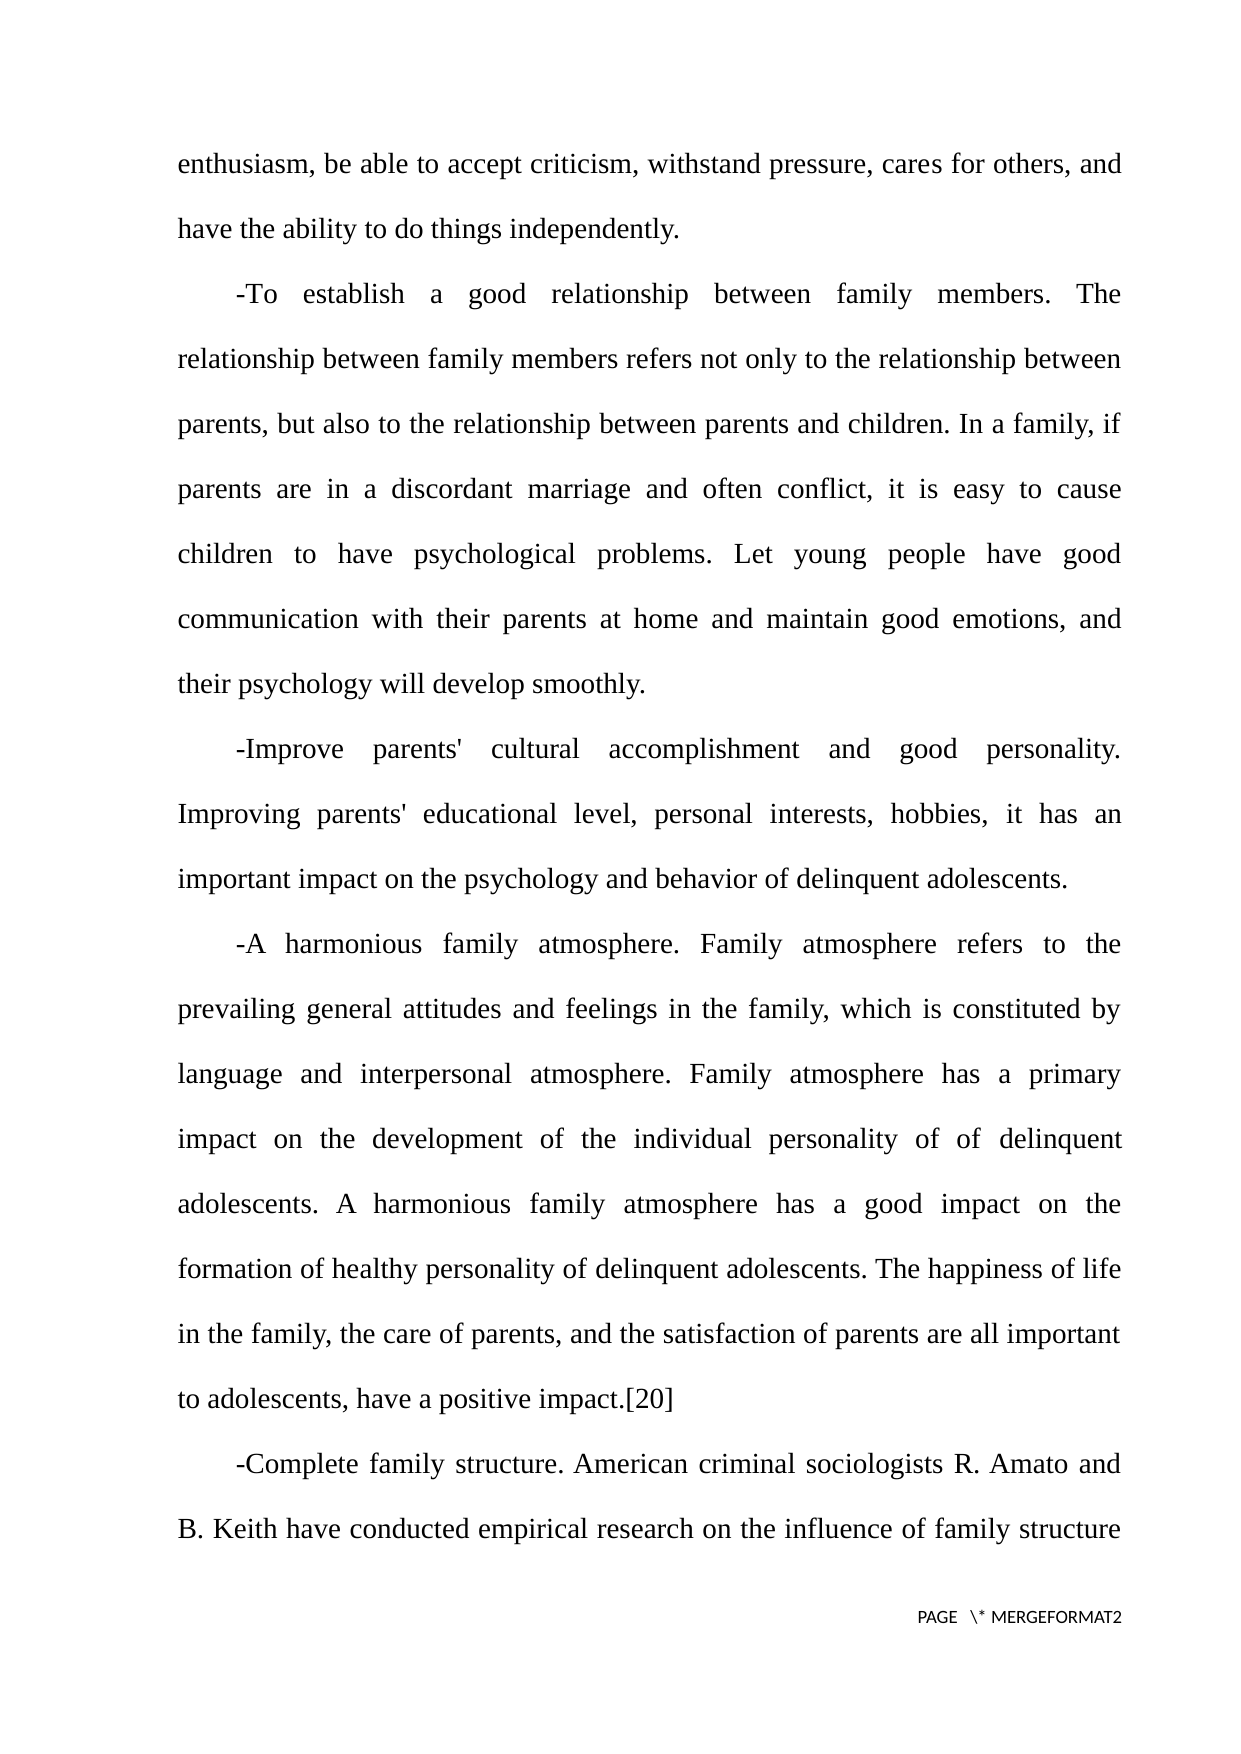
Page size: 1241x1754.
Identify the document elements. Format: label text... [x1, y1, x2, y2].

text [177, 1430, 1122, 1560]
text -To establish a good relationship between family members. The relationship between family members refers not only to the relationship between parents, but also to the relationship between parents and children. In a family, if parents are in a discordant marriage and often conflict, it is easy to cause children to have psychological problems. Let young people have good communication with their parents at home and maintain good emotions, and their psychology will develop smoothly. [177, 260, 1122, 715]
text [177, 130, 1122, 260]
text -Improve parents' cultural accomplishment and good personality. Improving parents' educational level, personal interests, hobbies, it has an important impact on the psychology and behavior of delinquent adolescents. [177, 715, 1122, 910]
text -A harmonious family atmosphere. Family atmosphere refers to the prevailing general attitudes and feelings in the family, which is constituted by language and interpersonal atmosphere. Family atmosphere has a primary impact on the development of the individual personality of of delinquent adolescents. A harmonious family atmosphere has a good impact on the formation of healthy personality of delinquent adolescents. The happiness of life in the family, the care of parents, and the satisfaction of parents are all important to adolescents, have a positive impact.[20] [177, 910, 1122, 1430]
